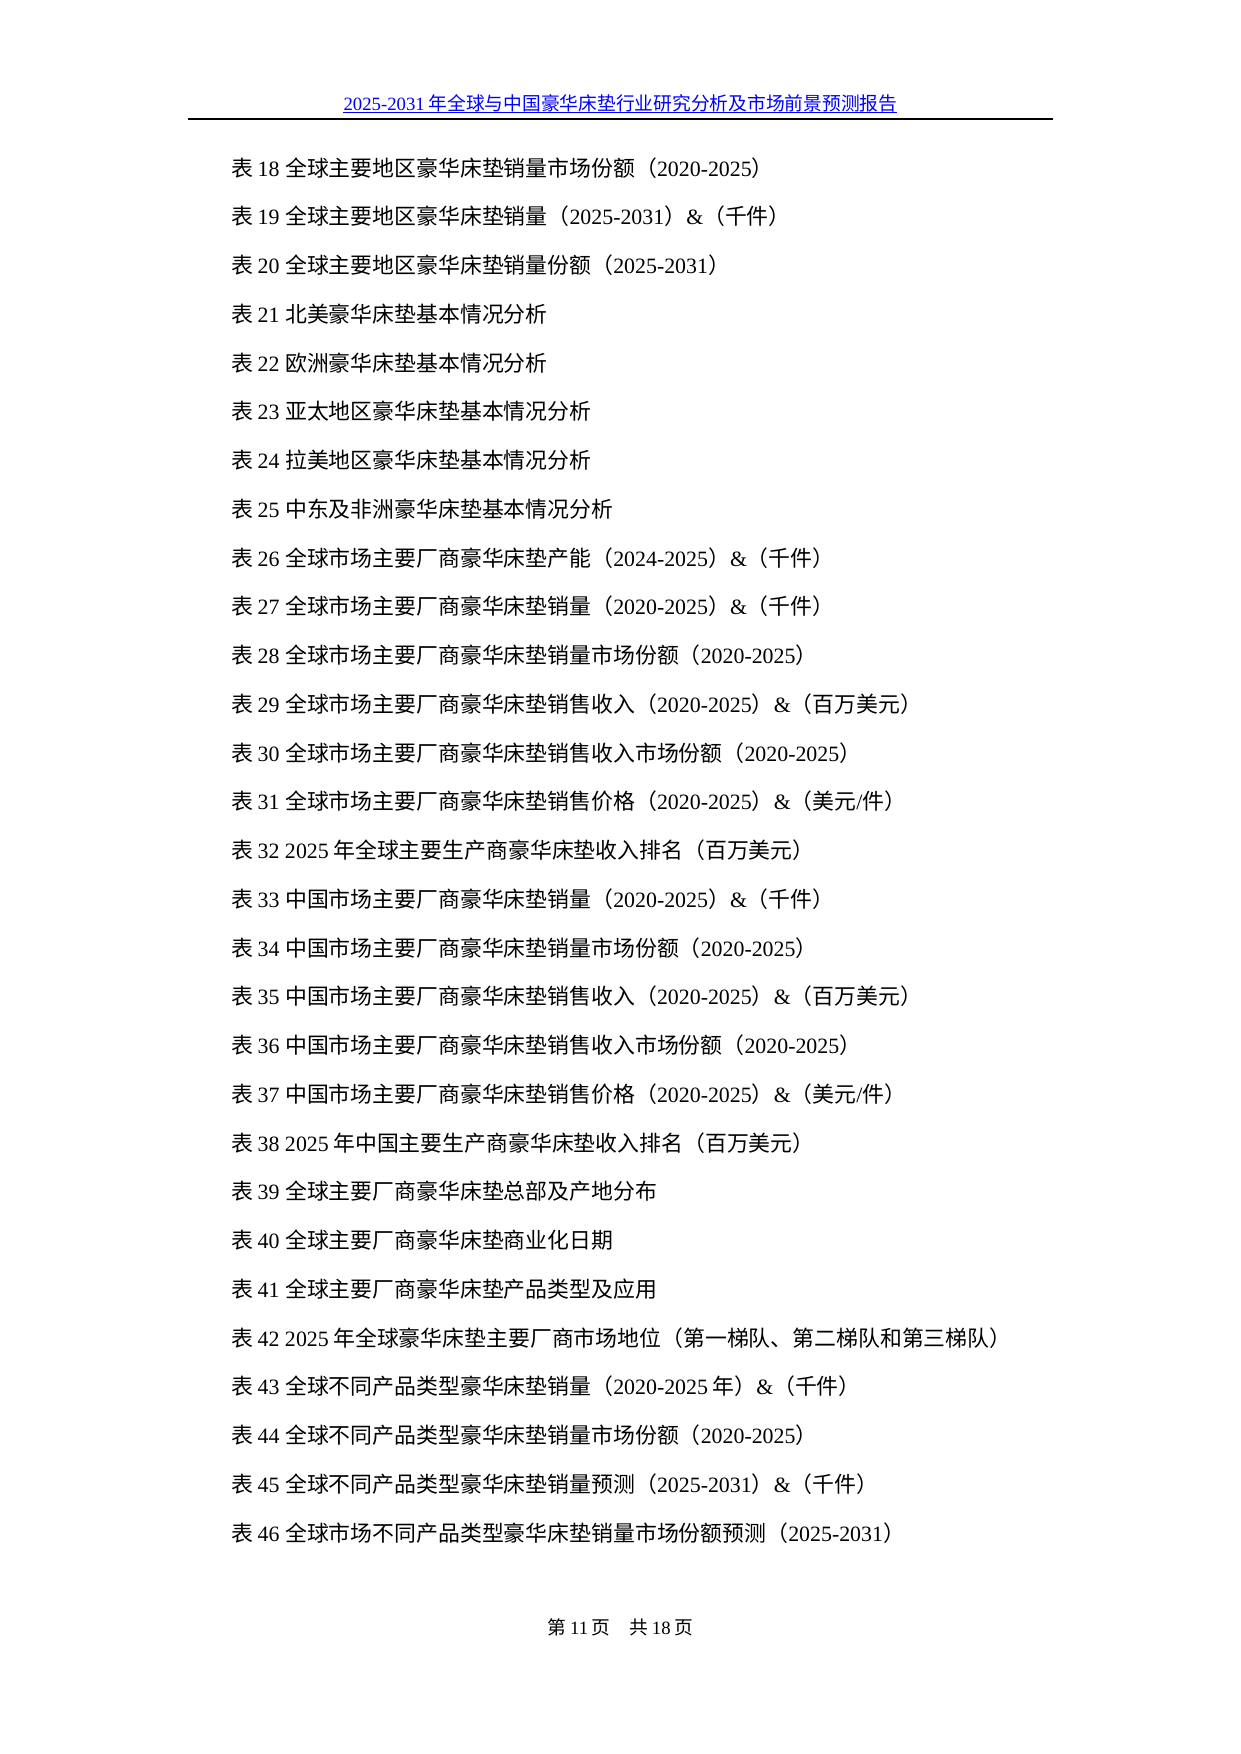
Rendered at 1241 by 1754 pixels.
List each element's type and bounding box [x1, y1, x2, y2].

text [187, 150, 1053, 1548]
